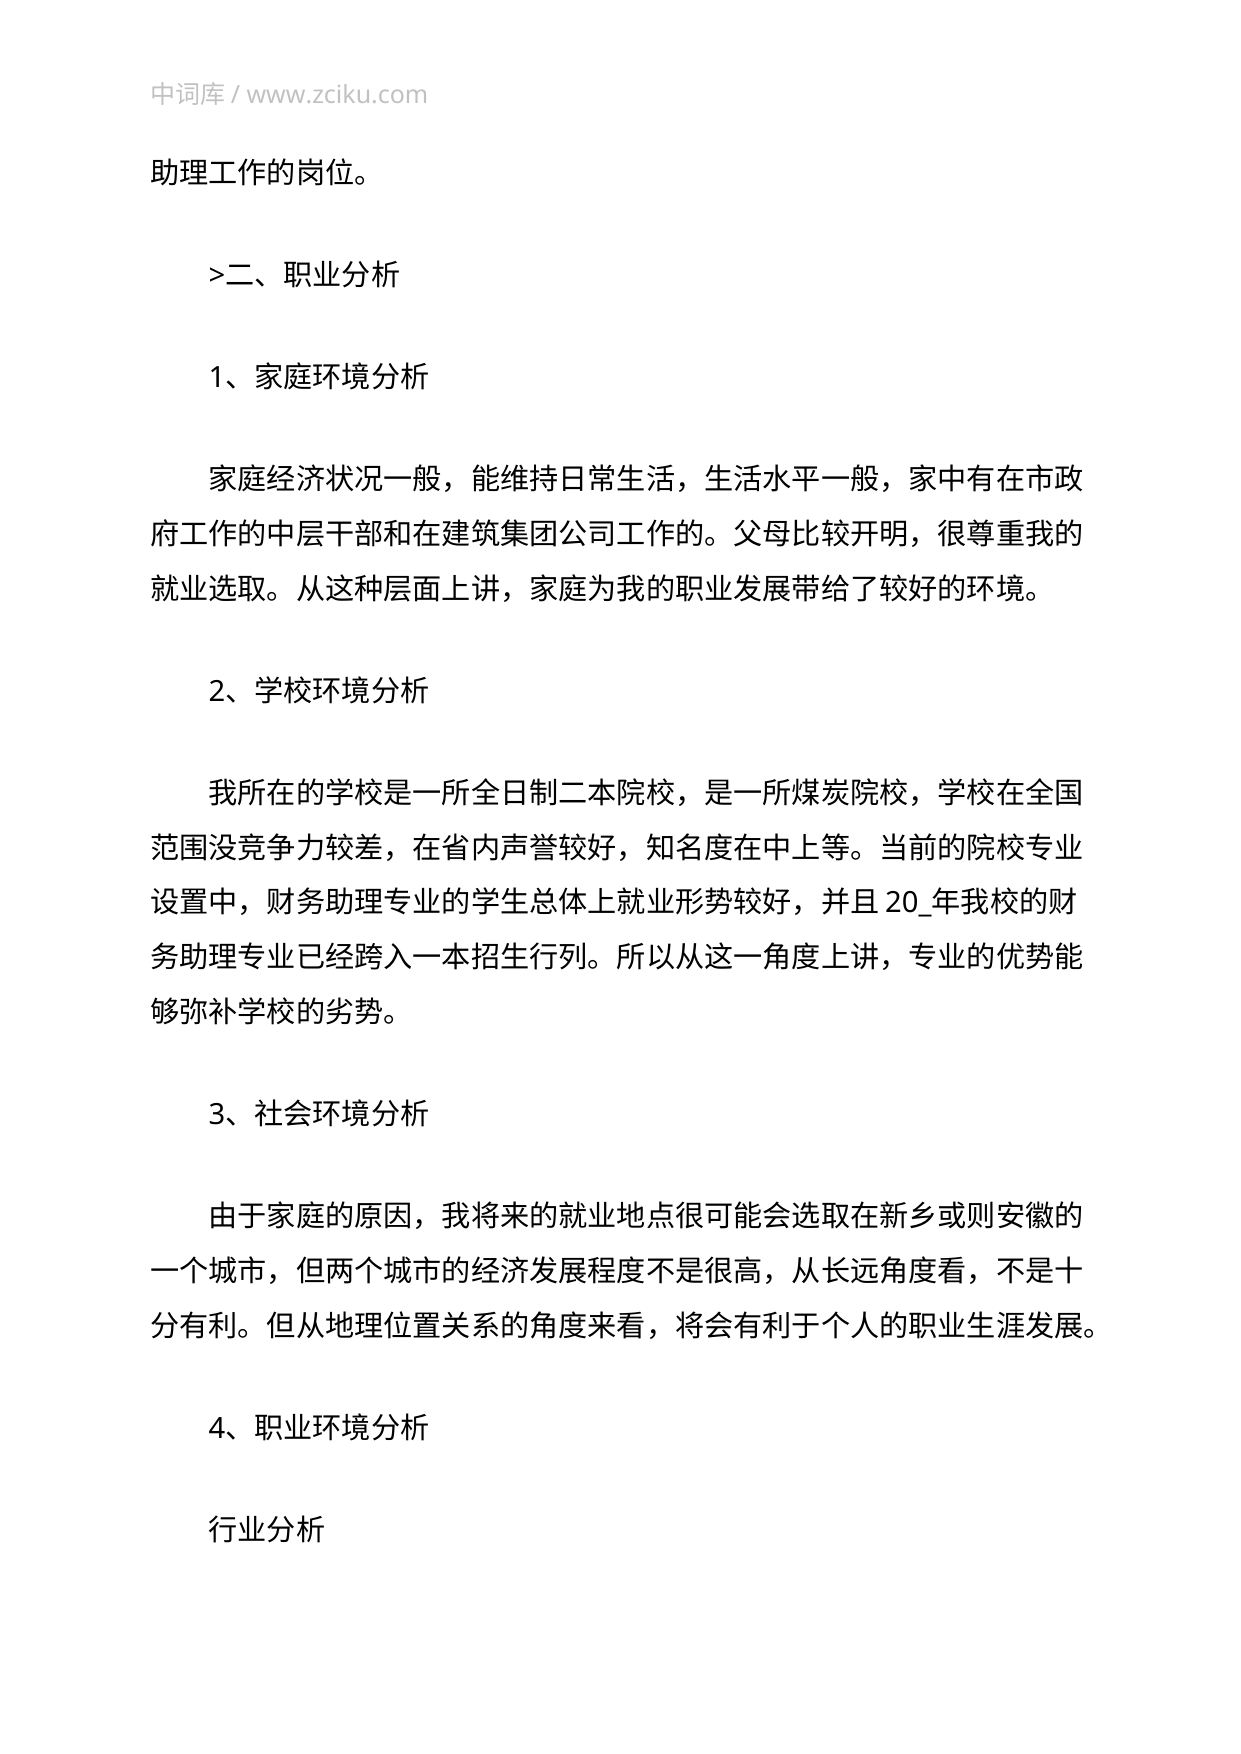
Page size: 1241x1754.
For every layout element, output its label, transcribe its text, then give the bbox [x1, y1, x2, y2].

text 1、家庭环境分析 [150, 354, 1090, 396]
text 由于家庭的原因，我将来的就业地点很可能会选取在新乡或则安徽的一个城市，但两个城市的经济发展程度不是很高，从长远角度看，不是十分有利。但从地理位置关系的角度来看，将会有利于个人的职业生涯发展。 [150, 1193, 1090, 1345]
text 2、学校环境分析 [150, 667, 1090, 710]
text 行业分析 [150, 1506, 1090, 1548]
text 4、职业环境分析 [150, 1404, 1090, 1447]
text 我所在的学校是一所全日制二本院校，是一所煤炭院校，学校在全国范围没竞争力较差，在省内声誉较好，知名度在中上等。当前的院校专业设置中，财务助理专业的学生总体上就业形势较好，并且20_年我校的财务助理专业已经跨入一本招生行列。所以从这一角度上讲，专业的优势能够弥补学校的劣势。 [150, 769, 1090, 1031]
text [150, 150, 1090, 192]
text 家庭经济状况一般，能维持日常生活，生活水平一般，家中有在市政府工作的中层干部和在建筑集团公司工作的。父母比较开明，很尊重我的就业选取。从这种层面上讲，家庭为我的职业发展带给了较好的环境。 [150, 456, 1090, 608]
text 3、社会环境分析 [150, 1091, 1090, 1133]
text >二、职业分析 [150, 252, 1090, 294]
